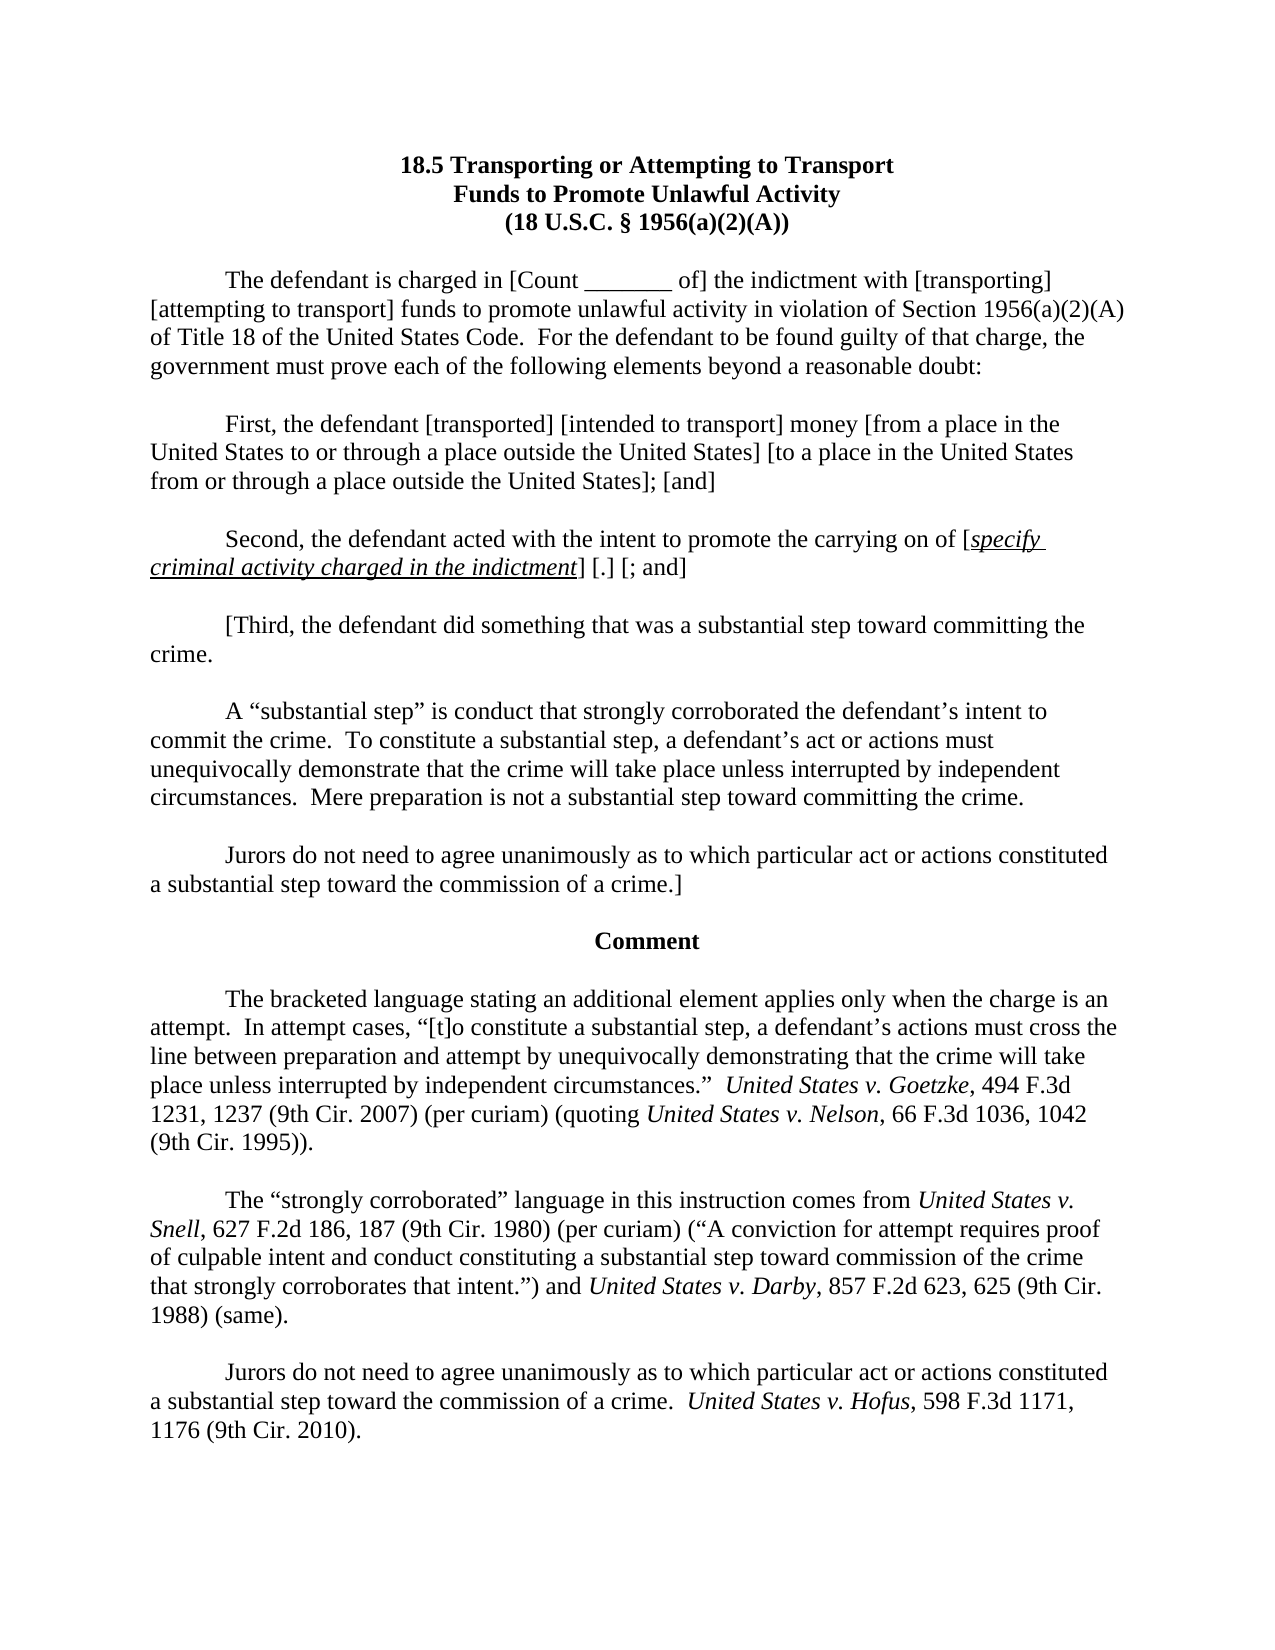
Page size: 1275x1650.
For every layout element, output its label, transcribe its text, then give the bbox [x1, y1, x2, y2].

text Jurors do not need to agree unanimously as to which particular act or actions constituted a substantial step toward the commission of a crime.] [150, 840, 1125, 897]
text A “substantial step” is conduct that strongly corroborated the defendant’s intent to commit the crime. To constitute a substantial step, a defendant’s act or actions must unequivocally demonstrate that the crime will take place unless interrupted by independent circumstances. Mere preparation is not a substantial step toward committing the crime. [150, 696, 1125, 811]
text The “strongly corroborated” language in this instruction comes from United States v. Snell, 627 F.2d 186, 187 (9th Cir. 1980) (per curiam) (“A conviction for attempt requires proof of culpable intent and conduct constituting a substantial step toward commission of the crime that strongly corroborates that intent.”) and United States v. Darby, 857 F.2d 623, 625 (9th Cir. 1988) (same). [150, 1185, 1125, 1329]
text 18.5 Transporting or Attempting to Transport [169, 150, 1125, 179]
text The defendant is charged in [Count _______ of] the indictment with [transporting] [attempting to transport] funds to promote unlawful activity in violation of Section 1956(a)(2)(A) of Title 18 of the United States Code. For the defendant to be found guilty of that charge, the government must prove each of the following elements beyond a reasonable doubt: [150, 265, 1125, 380]
text Funds to Promote Unlawful Activity [169, 179, 1125, 207]
text Second, the defendant acted with the intent to promote the carrying on of [specify criminal activity charged in the indictment] [.] [; and] [150, 524, 1125, 581]
text Jurors do not need to agree unanimously as to which particular act or actions constituted a substantial step toward the commission of a crime. United States v. Hofus, 598 F.3d 1171, 1176 (9th Cir. 2010). [150, 1357, 1125, 1444]
text The bracketed language stating an additional element applies only when the charge is an attempt. In attempt cases, “[t]o constitute a substantial step, a defendant’s actions must cross the line between preparation and attempt by unequivocally demonstrating that the crime will take place unless interrupted by independent circumstances.” United States v. Goetzke, 494 F.3d 1231, 1237 (9th Cir. 2007) (per curiam) (quoting United States v. Nelson, 66 F.3d 1036, 1042 (9th Cir. 1995)). [150, 984, 1125, 1156]
text Comment [150, 926, 1144, 955]
text First, the defendant [transported] [intended to transport] money [from a place in the United States to or through a place outside the United States] [to a place in the United States from or through a place outside the United States]; [and] [150, 409, 1125, 495]
text (18 U.S.C. § 1956(a)(2)(A)) [169, 207, 1125, 236]
text [Third, the defendant did something that was a substantial step toward committing the crime. [150, 610, 1125, 667]
